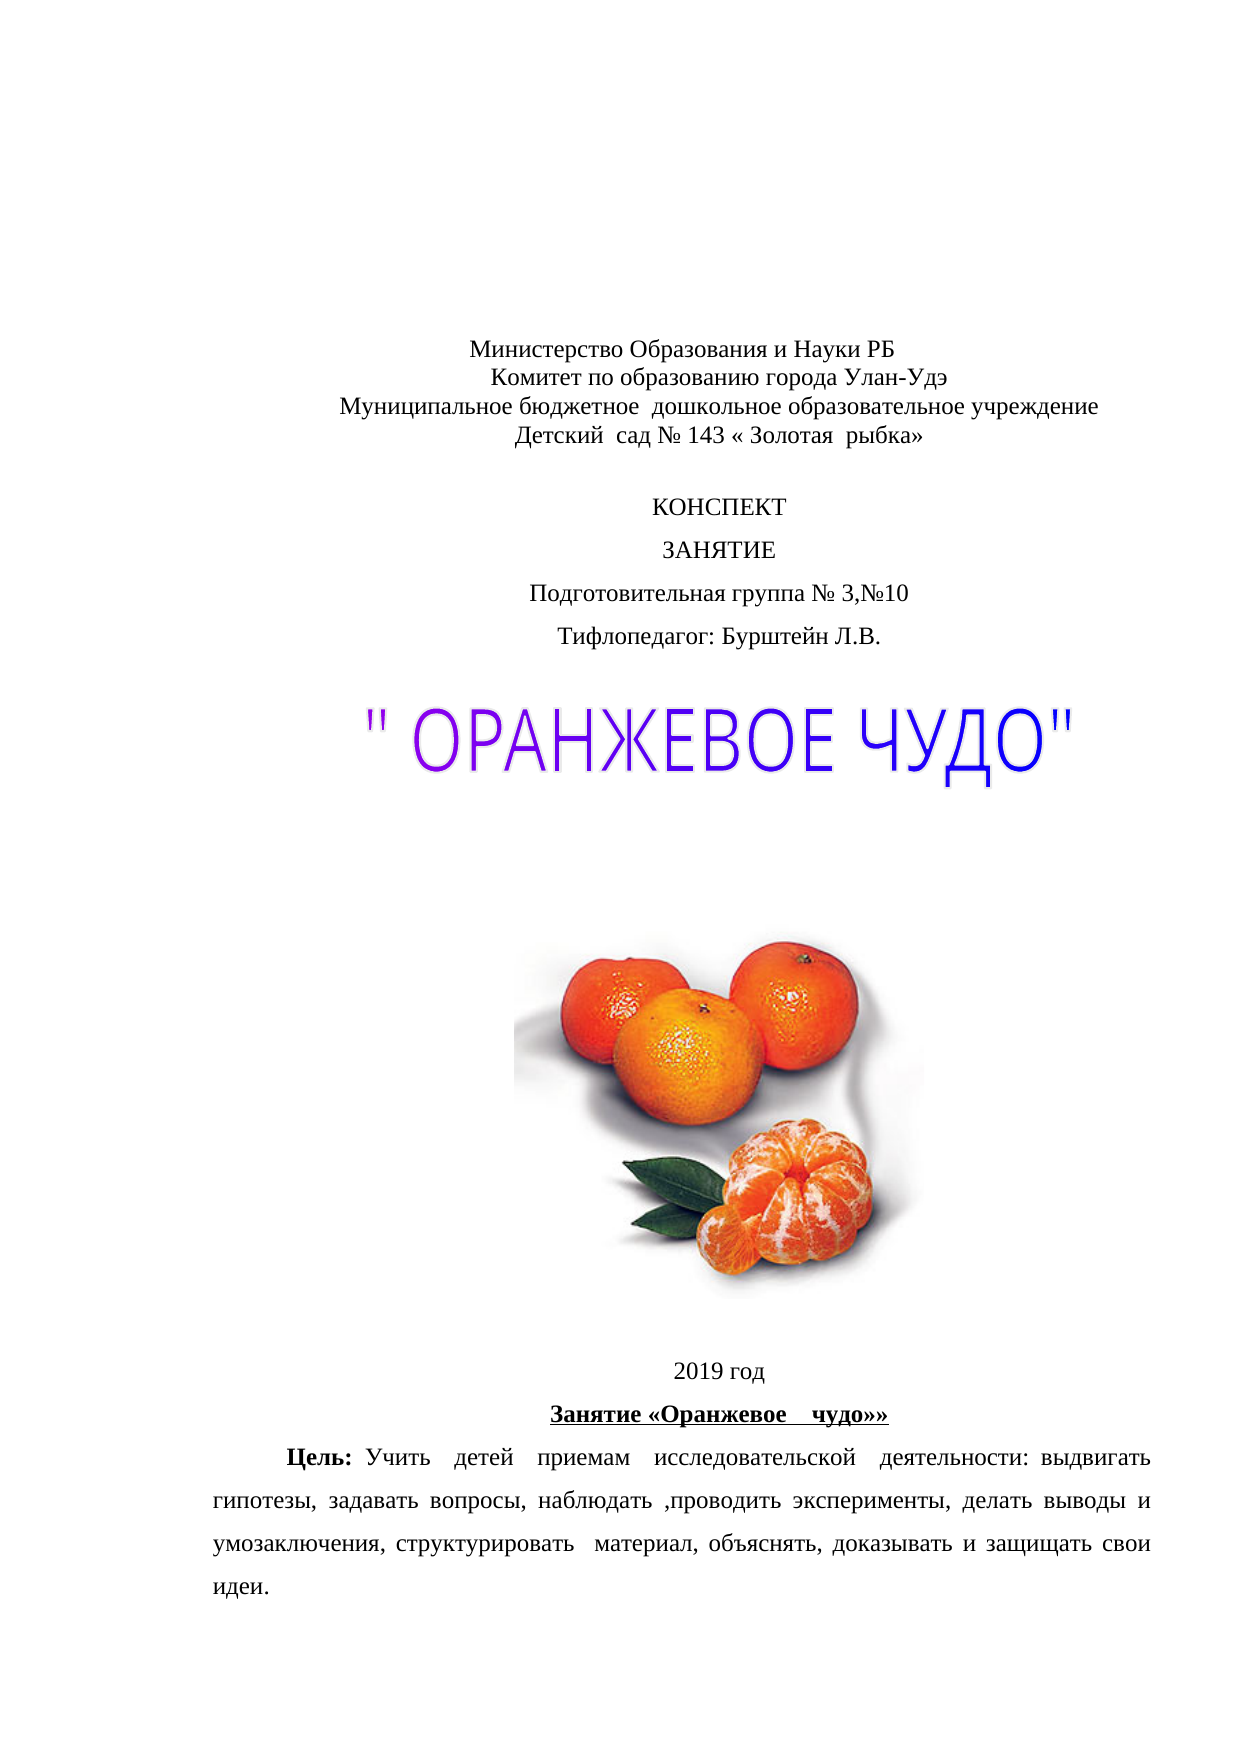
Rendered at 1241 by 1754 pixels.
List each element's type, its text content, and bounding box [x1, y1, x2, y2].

text Муниципальное бюджетное дошкольное образовательное учреждение [213, 391, 1152, 420]
text Министерство Образования и Науки РБ [213, 334, 1152, 362]
text Занятие «Оранжевое чудо»» [213, 1399, 1152, 1428]
text КОНСПЕКТ [213, 492, 1152, 521]
text ЗАНЯТИЕ [213, 535, 1152, 564]
text Подготовительная группа № 3,№10 [213, 578, 1152, 607]
text Комитет по образованию города Улан-Удэ [213, 362, 1152, 391]
picture [514, 888, 925, 1299]
text Детский сад № 143 « Золотая рыбка» [213, 420, 1152, 449]
text Тифлопедагог: Бурштейн Л.В. [213, 621, 1152, 650]
text Цель: Учить детей приемам исследовательской деятельности: выдвигать гипотезы, задавать вопросы, наблюдать ,проводить эксперименты, делать выводы и умозаключения, структурировать материал, объяснять, доказывать и защищать свои идеи. [213, 1442, 1152, 1600]
text 2019 год [213, 1356, 1152, 1384]
